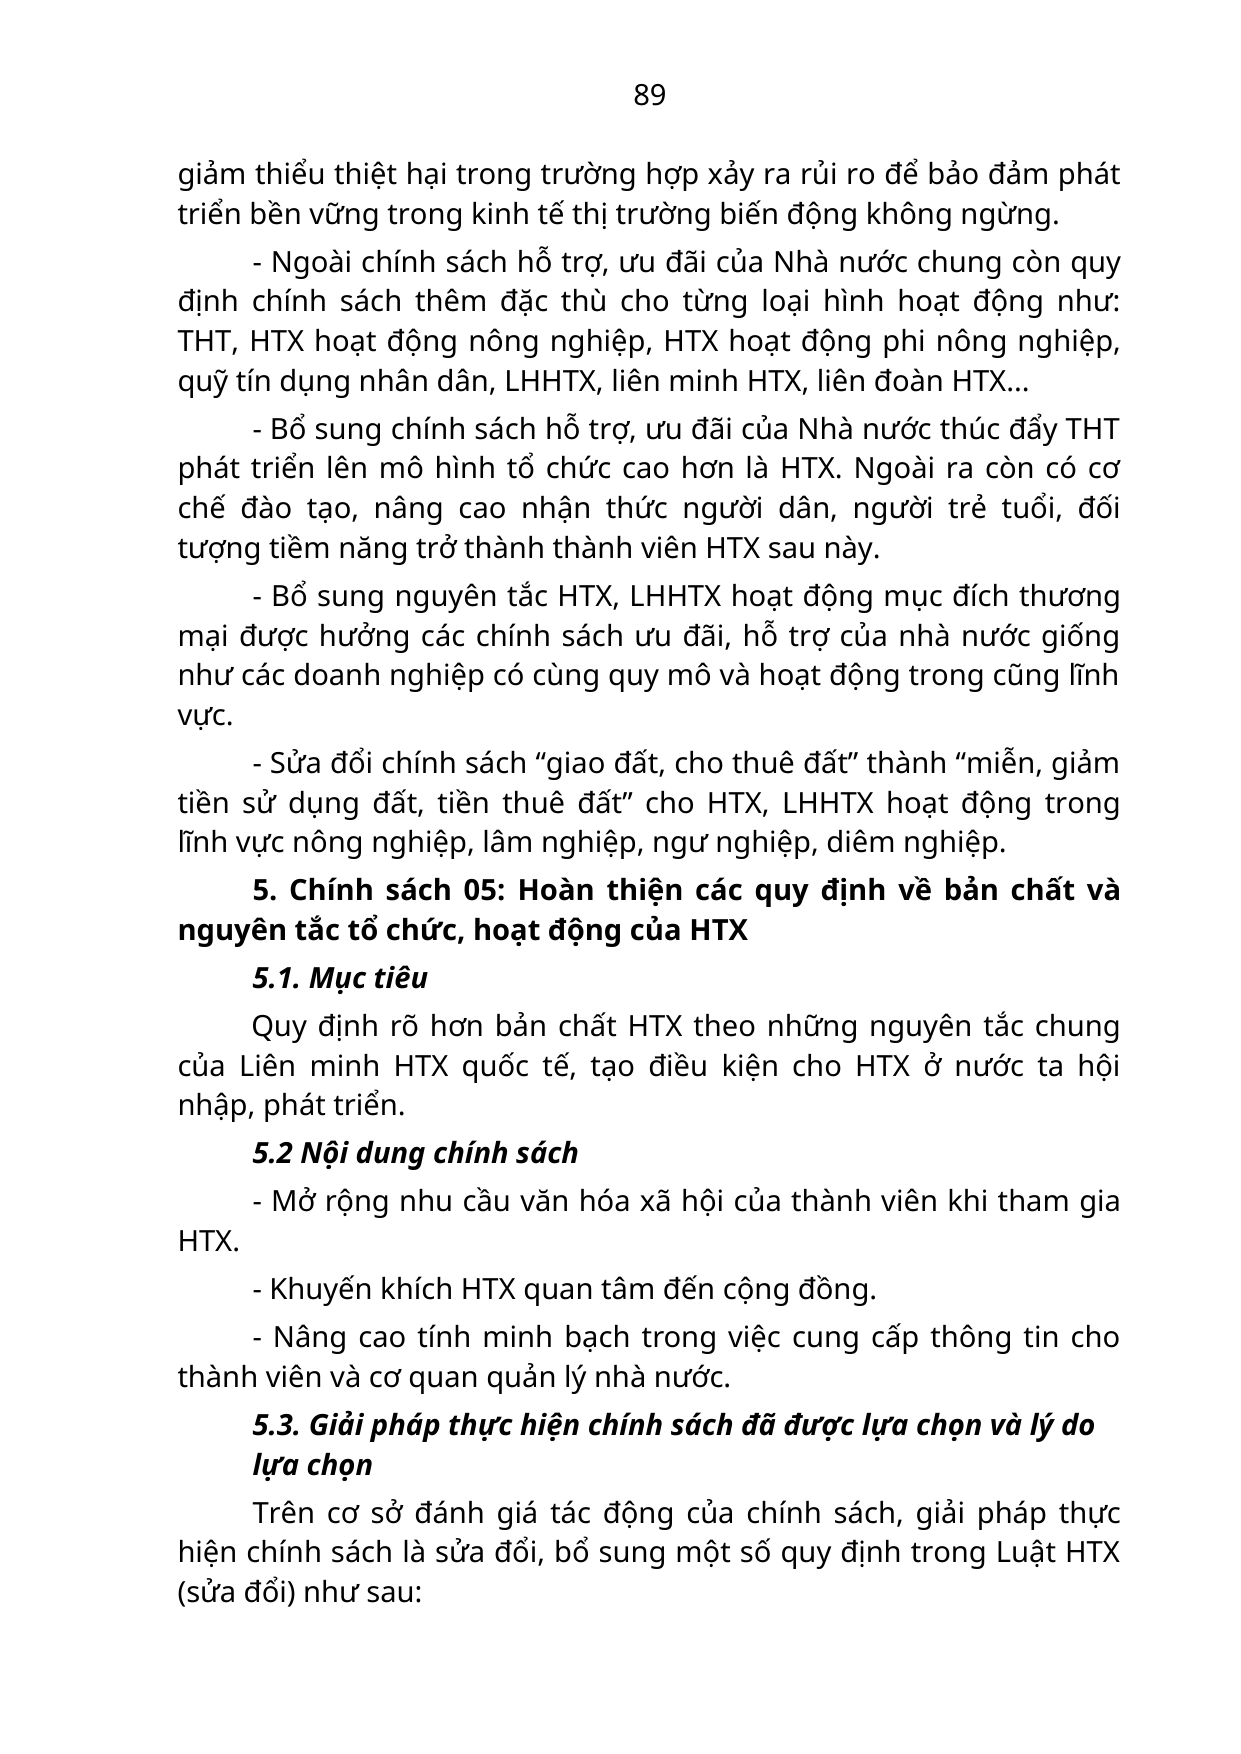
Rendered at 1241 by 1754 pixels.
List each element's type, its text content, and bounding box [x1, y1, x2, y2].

text - Ngoài chính sách hỗ trợ, ưu đãi của Nhà nước chung còn quy định chính sách thêm đặc thù cho từng loại hình hoạt động như: THT, HTX hoạt động nông nghiệp, HTX hoạt động phi nông nghiệp, quỹ tín dụng nhân dân, LHHTX, liên minh HTX, liên đoàn HTX... [177, 241, 1122, 400]
text - Bổ sung nguyên tắc HTX, LHHTX hoạt động mục đích thương mại được hưởng các chính sách ưu đãi, hỗ trợ của nhà nước giống như các doanh nghiệp có cùng quy mô và hoạt động trong cũng lĩnh vực. [177, 575, 1122, 734]
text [177, 153, 1122, 233]
text - Bổ sung chính sách hỗ trợ, ưu đãi của Nhà nước thúc đẩy THT phát triển lên mô hình tổ chức cao hơn là HTX. Ngoài ra còn có cơ chế đào tạo, nâng cao nhận thức người dân, người trẻ tuổi, đối tượng tiềm năng trở thành thành viên HTX sau này. [177, 408, 1122, 567]
text 5.1. Mục tiêu [252, 957, 1122, 997]
text Quy định rõ hơn bản chất HTX theo những nguyên tắc chung của Liên minh HTX quốc tế, tạo điều kiện cho HTX ở nước ta hội nhập, phát triển. [177, 1005, 1122, 1124]
text - Mở rộng nhu cầu văn hóa xã hội của thành viên khi tham gia HTX. [177, 1181, 1122, 1260]
text Trên cơ sở đánh giá tác động của chính sách, giải pháp thực hiện chính sách là sửa đổi, bổ sung một số quy định trong Luật HTX (sửa đổi) như sau: [177, 1492, 1122, 1611]
text 5. Chính sách 05: Hoàn thiện các quy định về bản chất và nguyên tắc tổ chức, hoạt động của HTX [177, 869, 1122, 949]
text - Sửa đổi chính sách “giao đất, cho thuê đất” thành “miễn, giảm tiền sử dụng đất, tiền thuê đất” cho HTX, LHHTX hoạt động trong lĩnh vực nông nghiệp, lâm nghiệp, ngư nghiệp, diêm nghiệp. [177, 742, 1122, 861]
text 5.3. Giải pháp thực hiện chính sách đã được lựa chọn và lý do lựa chọn [252, 1404, 1122, 1483]
text 5.2 Nội dung chính sách [252, 1133, 1122, 1172]
text - Khuyến khích HTX quan tâm đến cộng đồng. [177, 1268, 1122, 1308]
text - Nâng cao tính minh bạch trong việc cung cấp thông tin cho thành viên và cơ quan quản lý nhà nước. [177, 1316, 1122, 1396]
